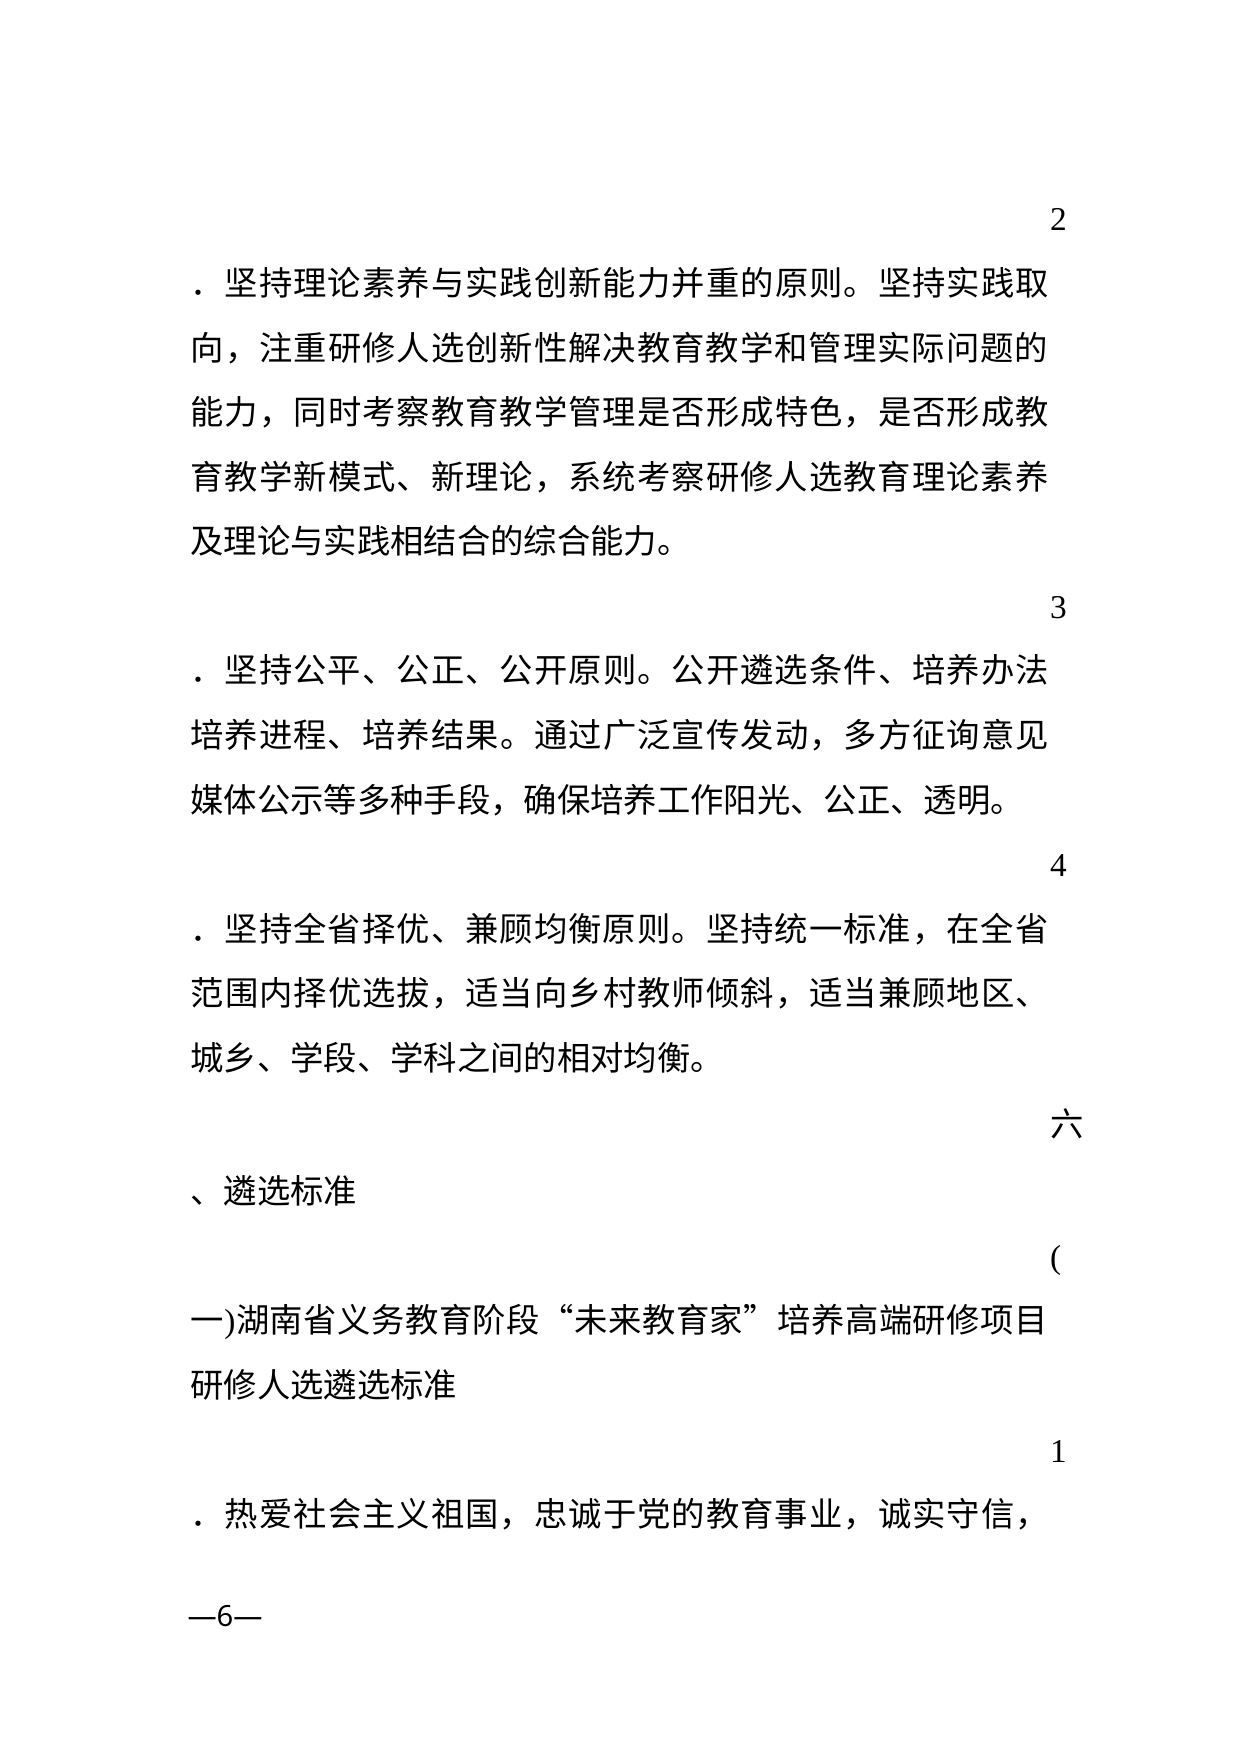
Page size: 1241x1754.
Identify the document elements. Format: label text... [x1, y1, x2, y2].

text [190, 1410, 1050, 1539]
text 4．坚持全省择优、兼顾均衡原则。坚持统一标准，在全省范围内择优选拔，适当向乡村教师倾斜，适当兼顾地区、城乡、学段、学科之间的相对均衡。 [190, 825, 1050, 1083]
text (一)湖南省义务教育阶段“未来教育家”培养高端研修项目研修人选遴选标准 [190, 1217, 1050, 1410]
text 2．坚持理论素养与实践创新能力并重的原则。坚持实践取向，注重研修人选创新性解决教育教学和管理实际问题的能力，同时考察教育教学管理是否形成特色，是否形成教育教学新模式、新理论，系统考察研修人选教育理论素养及理论与实践相结合的综合能力。 [190, 179, 1050, 567]
text 3．坚持公平、公正、公开原则。公开遴选条件、培养办法、培养进程、培养结果。通过广泛宣传发动，多方征询意见，媒体公示等多种手段，确保培养工作阳光、公正、透明。 [190, 567, 1050, 825]
text 六、遴选标准 [190, 1083, 1050, 1217]
